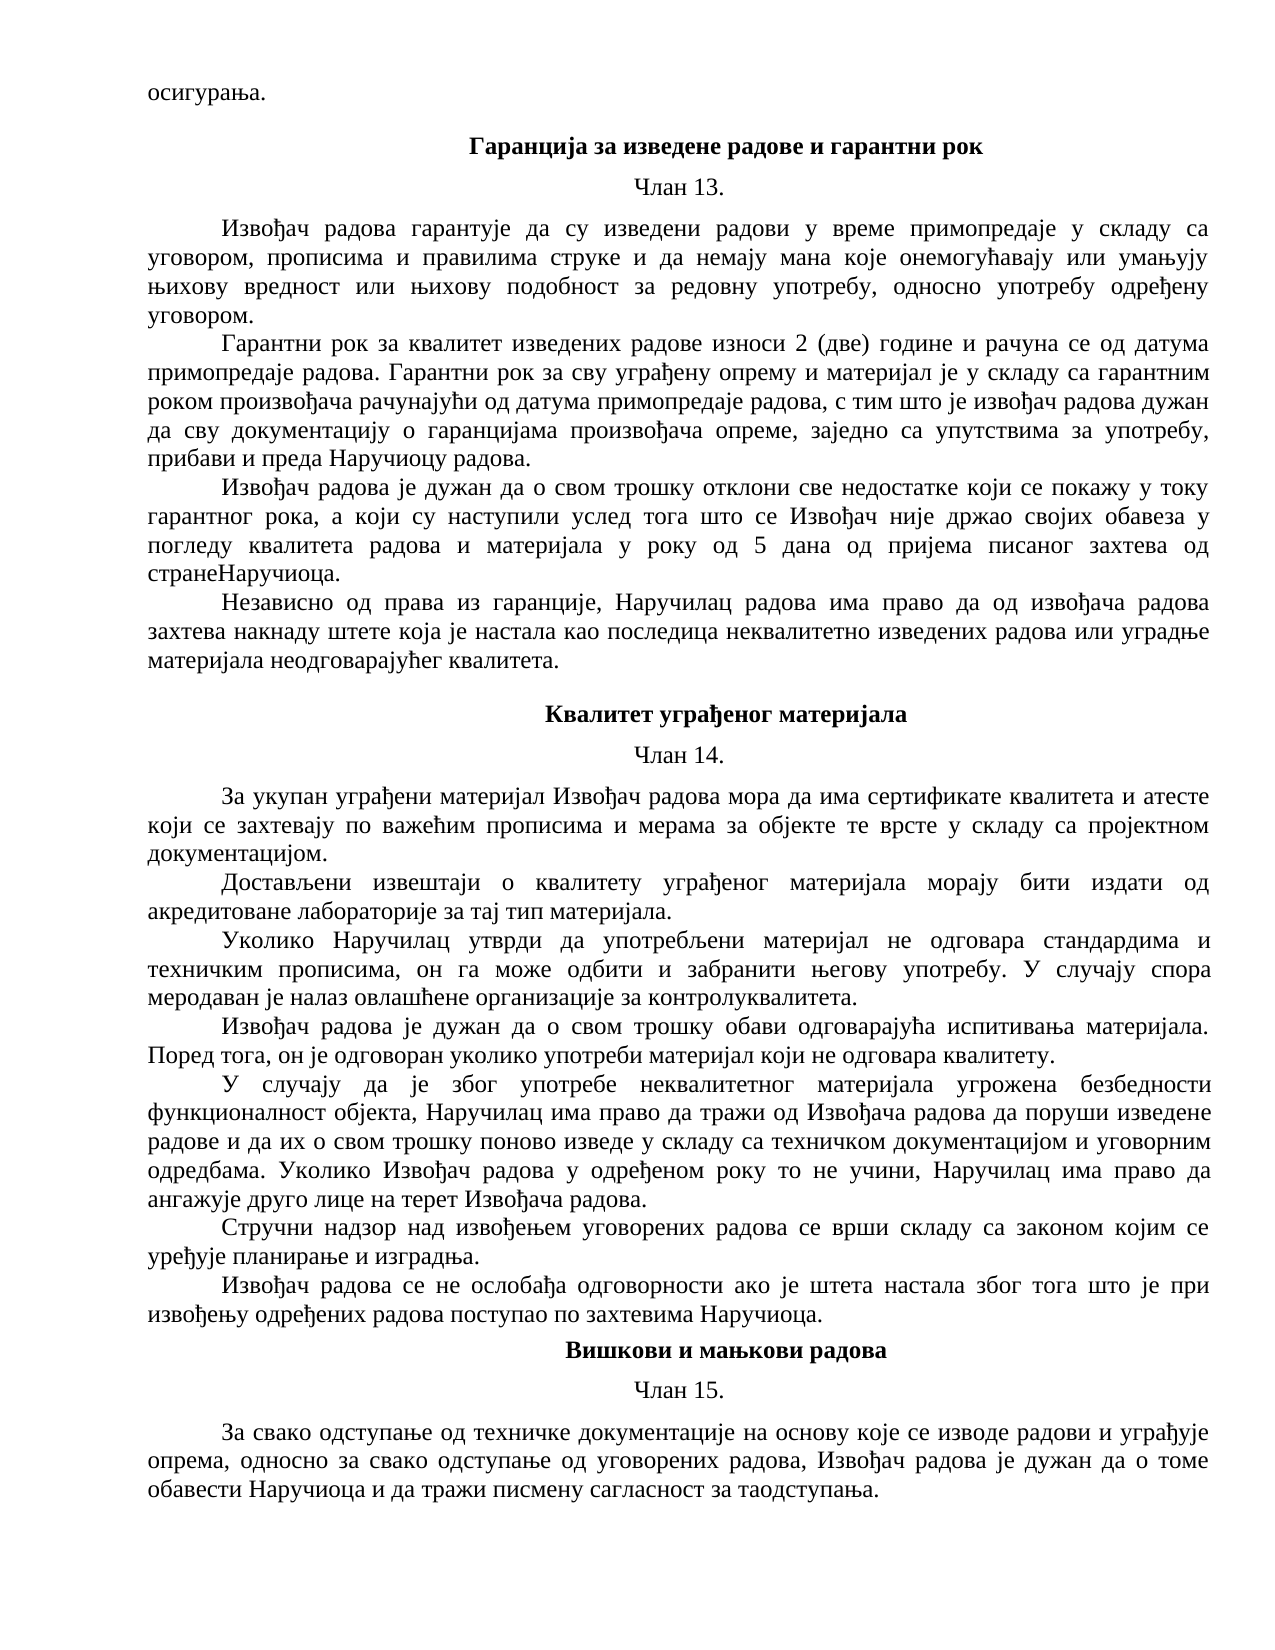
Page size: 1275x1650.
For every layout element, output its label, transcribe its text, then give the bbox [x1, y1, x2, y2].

text Извођач радова се не ослобађа одговорности ако је штета настала због тога што је при извођењу одређених радова поступао по захтевима Наручиоца. [147, 1270, 1211, 1327]
text Уколико Наручилац утврди да употребљени материјал не одговара стандардима и техничким прописима, он га може одбити и забранити његову употребу. У случају спора меродаван је налаз овлашћене организације за контролуквалитета. [147, 925, 1212, 1011]
text Извођач радова је дужан да о свом трошку обави одговарајућа испитивања материјала. Поред тога, он је одговоран уколико употреби материјал који не одговара квалитету. [147, 1011, 1210, 1069]
text Достављени извештаји о квалитету уграђеног материјала морају бити издати од акредитоване лабораторије за тај тип материјала. [147, 867, 1210, 925]
text Члан 15. [267, 1375, 1091, 1404]
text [147, 77, 1210, 106]
text Члан 14. [267, 740, 1091, 768]
text Независно од права из гаранције, Наручилац радова има право да од извођача радова захтева накнаду штете која је настала као последица неквалитетно изведених радова или уградње материјала неодговарајућег квалитета. [147, 587, 1211, 673]
subtitle Вишкови и мањкови радова [565, 1335, 1211, 1363]
text У случају да је због употребе неквалитетног материјала угрожена безбедности функционалност објекта, Наручилац има право да тражи од Извођача радова да поруши изведене радове и да их о свом трошку поново изведе у складу са техничком документацијом и уговорним одредбама. Уколико Извођач радова у одређеном року то не учини, Наручилац има право да ангажује друго лице на терет Извођача радова. [147, 1069, 1212, 1212]
text Гарантни рок за квалитет изведених радове износи 2 (две) године и рачуна се од датума примопредаје радова. Гарантни рок за сву уграђену опрему и материјал је у складу са гарантним роком произвођача рачунајући од датума примопредаје радова, с тим што је извођач радова дужан да сву документацију о гаранцијама произвођача опреме, заједно са упутствима за употребу, прибави и преда Наручиоцу радова. [147, 328, 1211, 472]
text Извођач радова је дужан да о свом трошку отклони све недостатке који се покажу у току гарантног рока, а који су наступили услед тога што се Извођач није држао својих обавеза у погледу квалитета радова и материјала у року од 5 дана од пријема писаног захтева од странеНаручиоца. [147, 472, 1211, 587]
text Стручни надзор над извођењем уговорених радова се врши складу са законом којим се уређује планирање и изградња. [147, 1212, 1211, 1270]
text Извођач радова гарантује да су изведени радови у време примопредаје у складу са уговором, прописима и правилима струке и да немају мана које онемогућавају или умањују њихову вредност или њихову подобност за редовну употребу, односно употребу одређену уговором. [147, 213, 1210, 328]
text Члан 13. [267, 172, 1091, 201]
text За свако одступање од техничке документације на основу које се изводе радови и уграђује опрема, односно за свако одступање од уговорених радова, Извођач радова је дужан да о томе обавести Наручиоца и да тражи писмену сагласност за таодступања. [147, 1417, 1211, 1503]
subtitle Гаранција за изведене радове и гарантни рок [469, 131, 1211, 160]
subtitle Квалитет уграђеног материјала [545, 699, 1211, 728]
text За укупан уграђени материјал Извођач радова мора да има сертификате квалитета и атесте који се захтевају по важећим прописима и мерама за објекте те врсте у складу са пројектном документацијом. [147, 781, 1211, 867]
